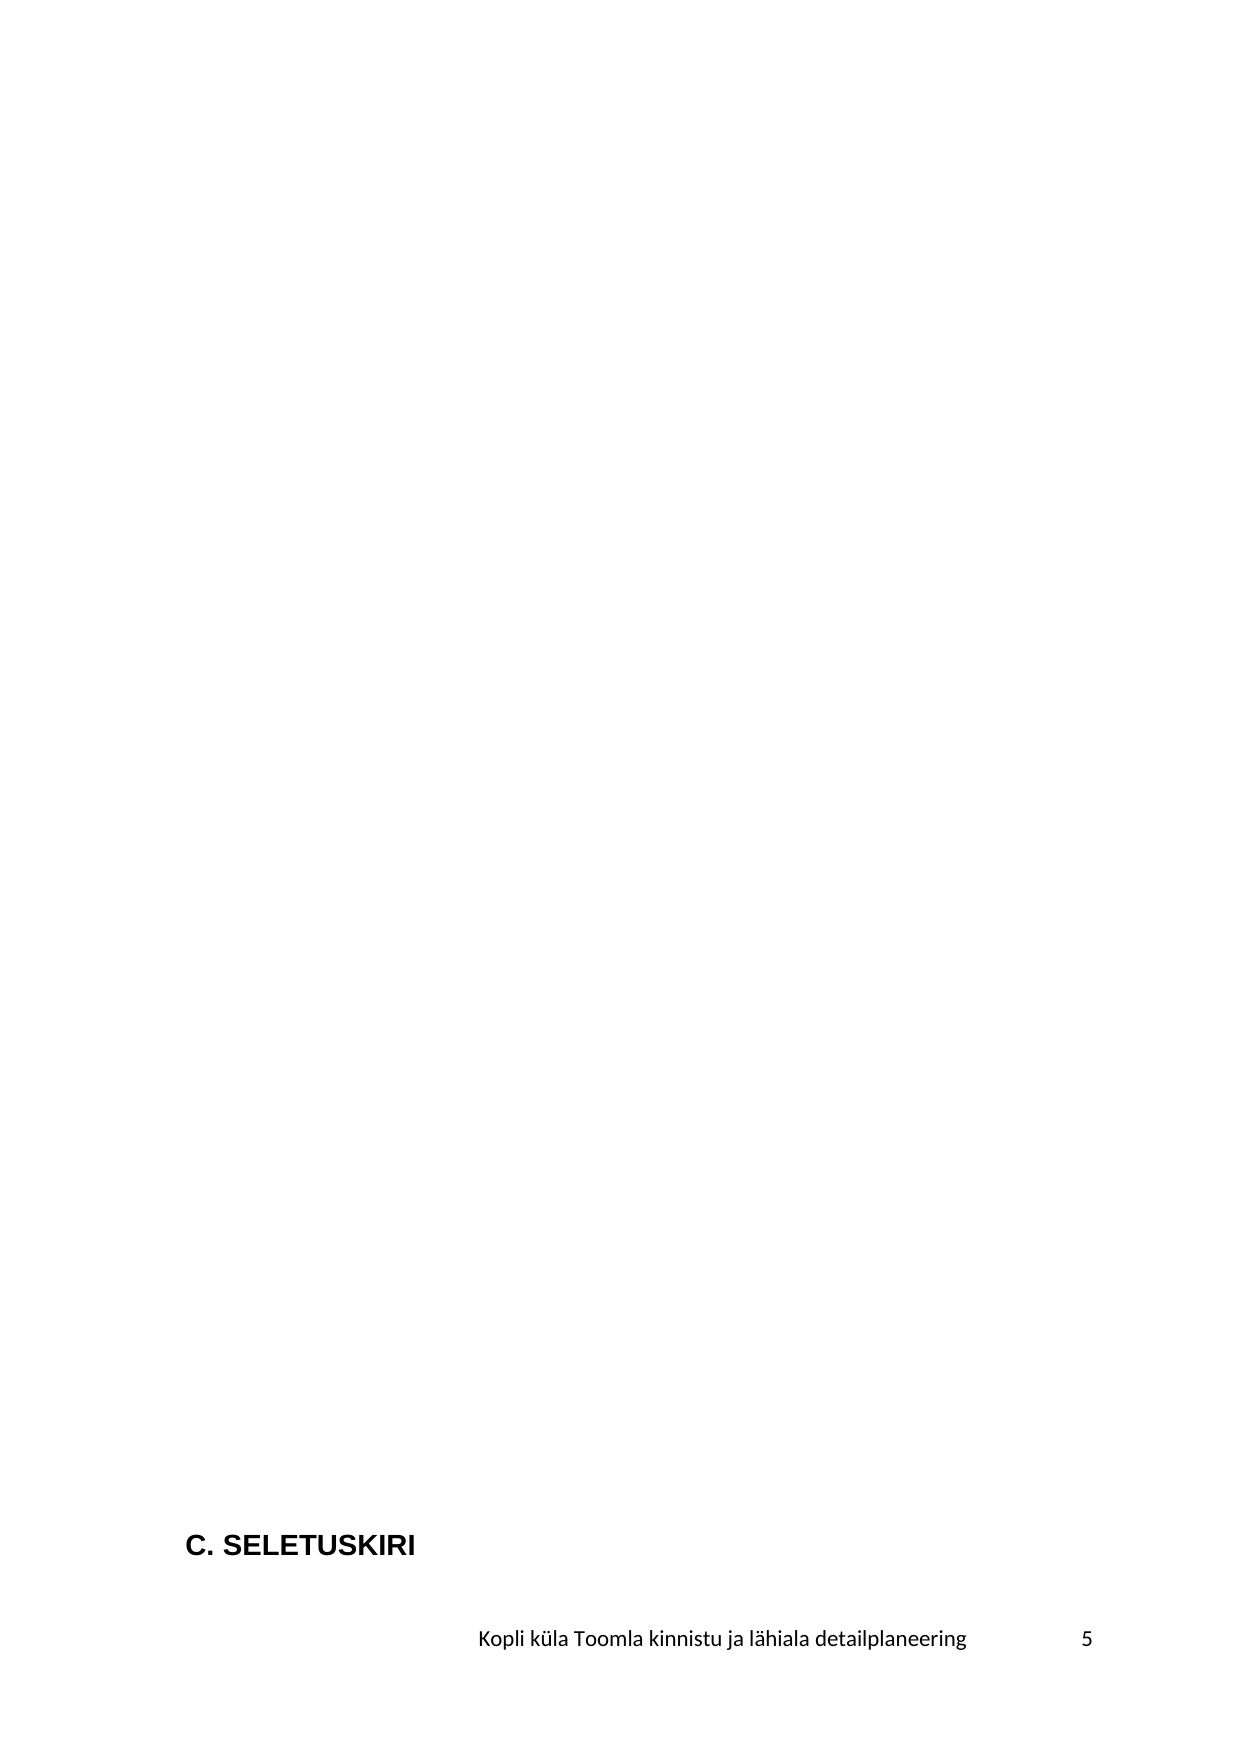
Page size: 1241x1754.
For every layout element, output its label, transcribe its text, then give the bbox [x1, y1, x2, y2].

list SELETUSKIRI [185, 1528, 1093, 1561]
